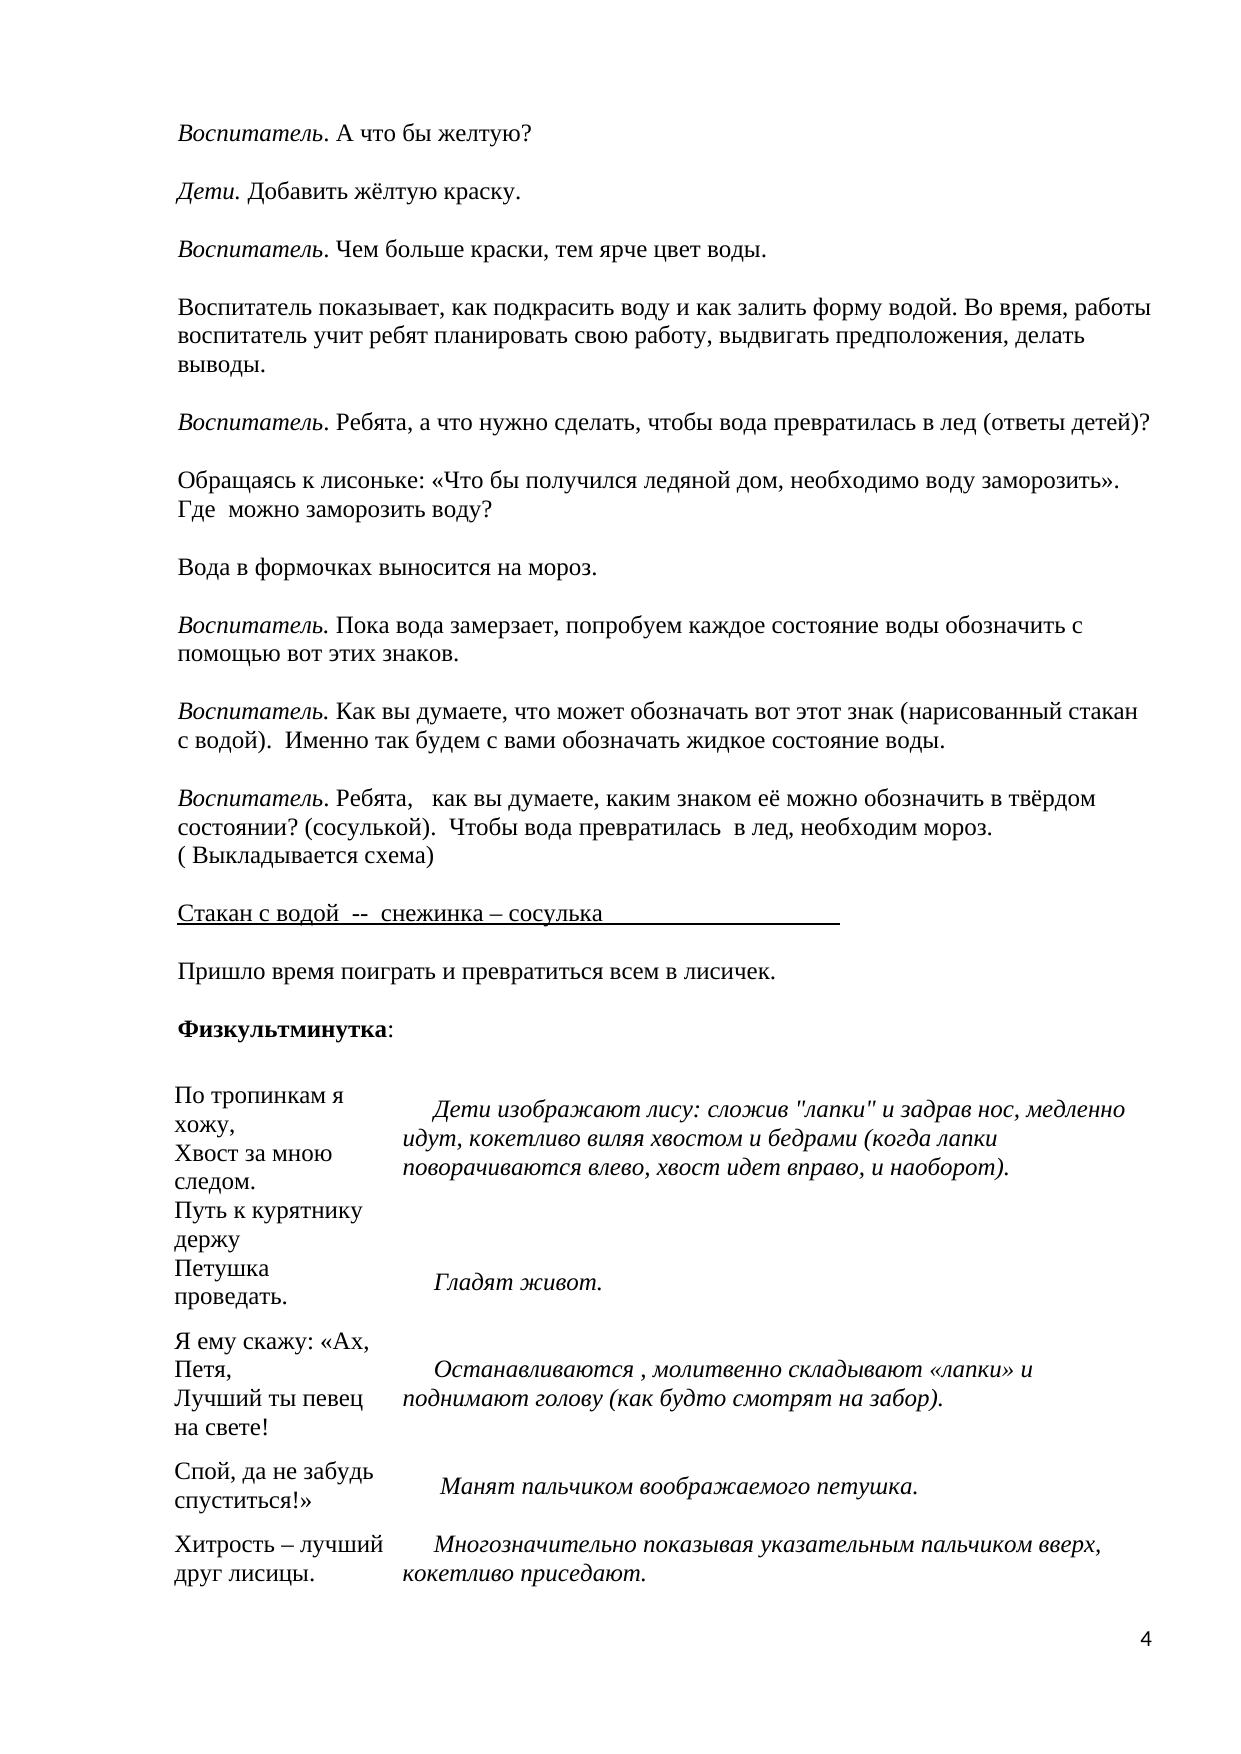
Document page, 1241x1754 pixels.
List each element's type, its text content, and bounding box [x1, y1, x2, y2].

table_cell Спой, да не забудь спуститься!» [166, 1449, 394, 1522]
text Воспитатель. Ребята, а что нужно сделать, чтобы вода превратилась в лед (ответы детей)? [177, 407, 1152, 436]
text Воспитатель. Чем больше краски, тем ярче цвет воды. [177, 234, 1152, 263]
table_cell Я ему скажу: «Ах, Петя, Лучший ты певец на свете! [166, 1318, 394, 1448]
table_header По тропинкам я хожу, Хвост за мною следом. Путь к курятнику держу Петушка проведать. [166, 1072, 394, 1318]
table_cell Останавливаются , молитвенно складывают «лапки» и поднимают голову (как будто смотрят на забор). [395, 1318, 1163, 1448]
text Физкультминутка: [177, 1014, 1152, 1043]
text Воспитатель. А что бы желтую? [177, 118, 1152, 147]
table_cell Многозначительно показывая указательным пальчиком вверх, кокетливо приседают. [395, 1522, 1163, 1595]
text Воспитатель показывает, как подкрасить воду и как залить форму водой. Во время, работы воспитатель учит ребят планировать свою работу, выдвигать предположения, делать выводы. [177, 292, 1152, 378]
text Воспитатель. Пока вода замерзает, попробуем каждое состояние воды обозначить с помощью вот этих знаков. [177, 610, 1152, 667]
text Пришло время поиграть и превратиться всем в лисичек. [177, 956, 1152, 985]
text Воспитатель. Как вы думаете, что может обозначать вот этот знак (нарисованный стакан с водой). Именно так будем с вами обозначать жидкое состояние воды. [177, 696, 1152, 754]
text Обращаясь к лисоньке: «Что бы получился ледяной дом, необходимо воду заморозить». Где можно заморозить воду? [177, 465, 1152, 523]
table_header Дети изображают лису: сложив "лапки" и задрав нос, медленно идут, кокетливо виляя хвостом и бедрами (когда лапки поворачиваются влево, хвост идет вправо, и наоборот). Гладят живот. [395, 1072, 1163, 1318]
text Дети. Добавить жёлтую краску. [177, 176, 1152, 205]
table_cell Манят пальчиком воображаемого петушка. [395, 1449, 1163, 1522]
text Вода в формочках выносится на мороз. [177, 552, 1152, 581]
text Стакан с водой -- снежинка – сосулька [177, 898, 1152, 927]
text Воспитатель. Ребята, как вы думаете, каким знаком её можно обозначить в твёрдом состоянии? (сосулькой). Чтобы вода превратилась в лед, необходим мороз. ( Выкладывается схема) [177, 783, 1152, 869]
table_cell Хитрость – лучший друг лисицы. [166, 1522, 394, 1595]
